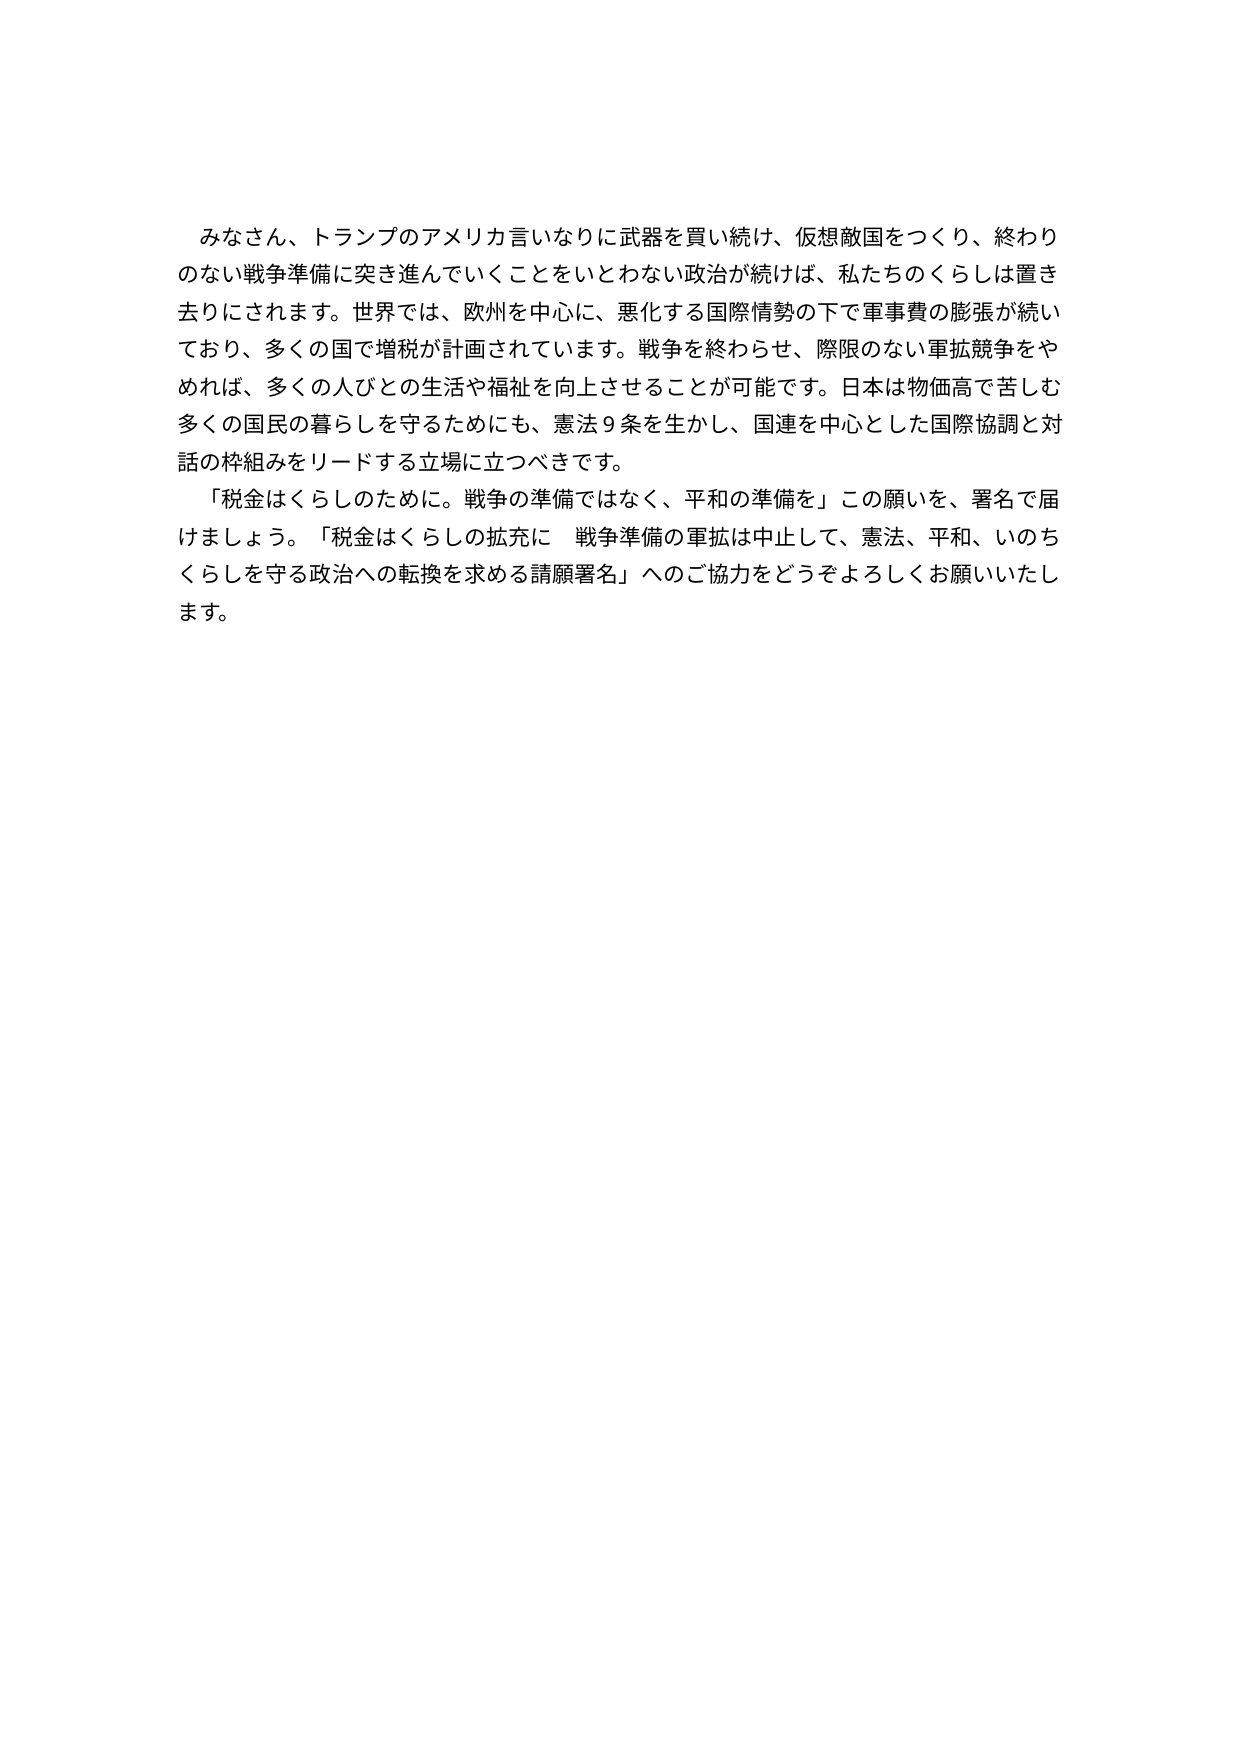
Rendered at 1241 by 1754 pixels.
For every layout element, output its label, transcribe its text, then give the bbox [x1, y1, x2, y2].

text 「税金はくらしのために。戦争の準備ではなく、平和の準備を」この願いを、署名で届けましょう。「税金はくらしの拡充に 戦争準備の軍拡は中止して、憲法、平和、いのち、くらしを守る政治への転換を求める請願署名」へのご協力をどうぞよろしくお願いいたします。 [177, 479, 1063, 629]
text みなさん、トランプのアメリカ言いなりに武器を買い続け、仮想敵国をつくり、終わりのない戦争準備に突き進んでいくことをいとわない政治が続けば、私たちのくらしは置き去りにされます。世界では、欧州を中心に、悪化する国際情勢の下で軍事費の膨張が続いており、多くの国で増税が計画されています。戦争を終わらせ、際限のない軍拡競争をやめれば、多くの人びとの生活や福祉を向上させることが可能です。日本は物価高で苦しむ多くの国民の暮らしを守るためにも、憲法9条を生かし、国連を中心とした国際協調と対話の枠組みをリードする立場に立つべきです。 [177, 217, 1063, 479]
